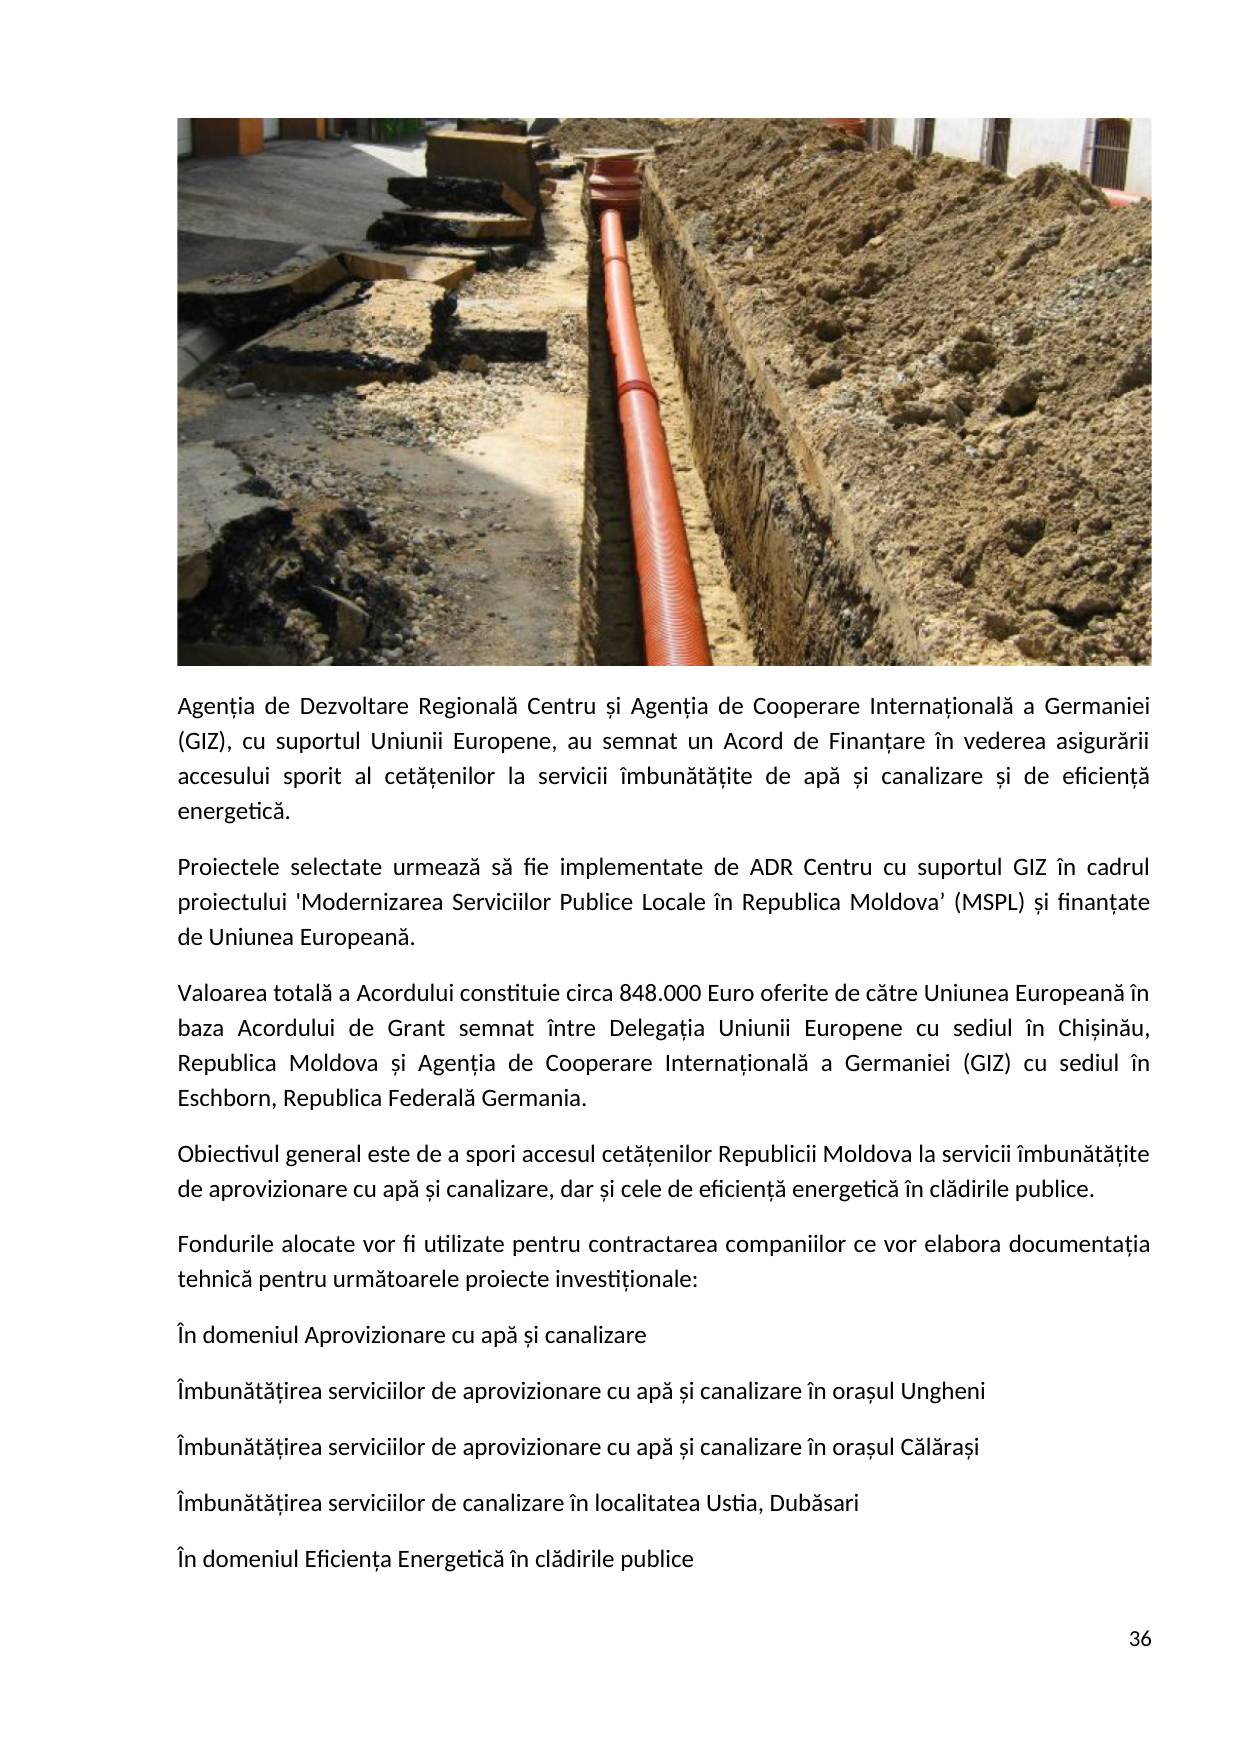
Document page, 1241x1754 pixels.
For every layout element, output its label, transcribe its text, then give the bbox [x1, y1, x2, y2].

text În domeniul Eficiența Energetică în clădirile publice [177, 1543, 1152, 1573]
text Îmbunătățirea serviciilor de aprovizionare cu apă și canalizare în orașul Călărași [177, 1431, 1152, 1462]
text Îmbunătățirea serviciilor de canalizare în localitatea Ustia, Dubăsari [177, 1487, 1152, 1517]
text În domeniul Aprovizionare cu apă și canalizare [177, 1319, 1152, 1350]
text Proiectele selectate urmează să fie implementate de ADR Centru cu suportul GIZ în cadrul proiectului 'Modernizarea Serviciilor Publice Locale în Republica Moldova’ (MSPL) și finanțate de Uniunea Europeană. [177, 851, 1152, 952]
text Fondurile alocate vor fi utilizate pentru contractarea companiilor ce vor elabora documentația tehnică pentru următoarele proiecte investiționale: [177, 1229, 1152, 1294]
text Obiectivul general este de a spori accesul cetățenilor Republicii Moldova la servicii îmbunătățite de aprovizionare cu apă și canalizare, dar și cele de eficiență energetică în clădirile publice. [177, 1138, 1152, 1203]
picture [177, 118, 1152, 666]
text Îmbunătățirea serviciilor de aprovizionare cu apă și canalizare în orașul Ungheni [177, 1375, 1152, 1406]
text Valoarea totală a Acordului constituie circa 848.000 Euro oferite de către Uniunea Europeană în baza Acordului de Grant semnat între Delegația Uniunii Europene cu sediul în Chișinău, Republica Moldova și Agenția de Cooperare Internațională a Germaniei (GIZ) cu sediul în Eschborn, Republica Federală Germania. [177, 977, 1152, 1112]
text Agenția de Dezvoltare Regională Centru și Agenția de Cooperare Internațională a Germaniei (GIZ), cu suportul Uniunii Europene, au semnat un Acord de Finanțare în vederea asigurării accesului sporit al cetățenilor la servicii îmbunătățite de apă și canalizare și de eficiență energetică. [177, 690, 1152, 826]
